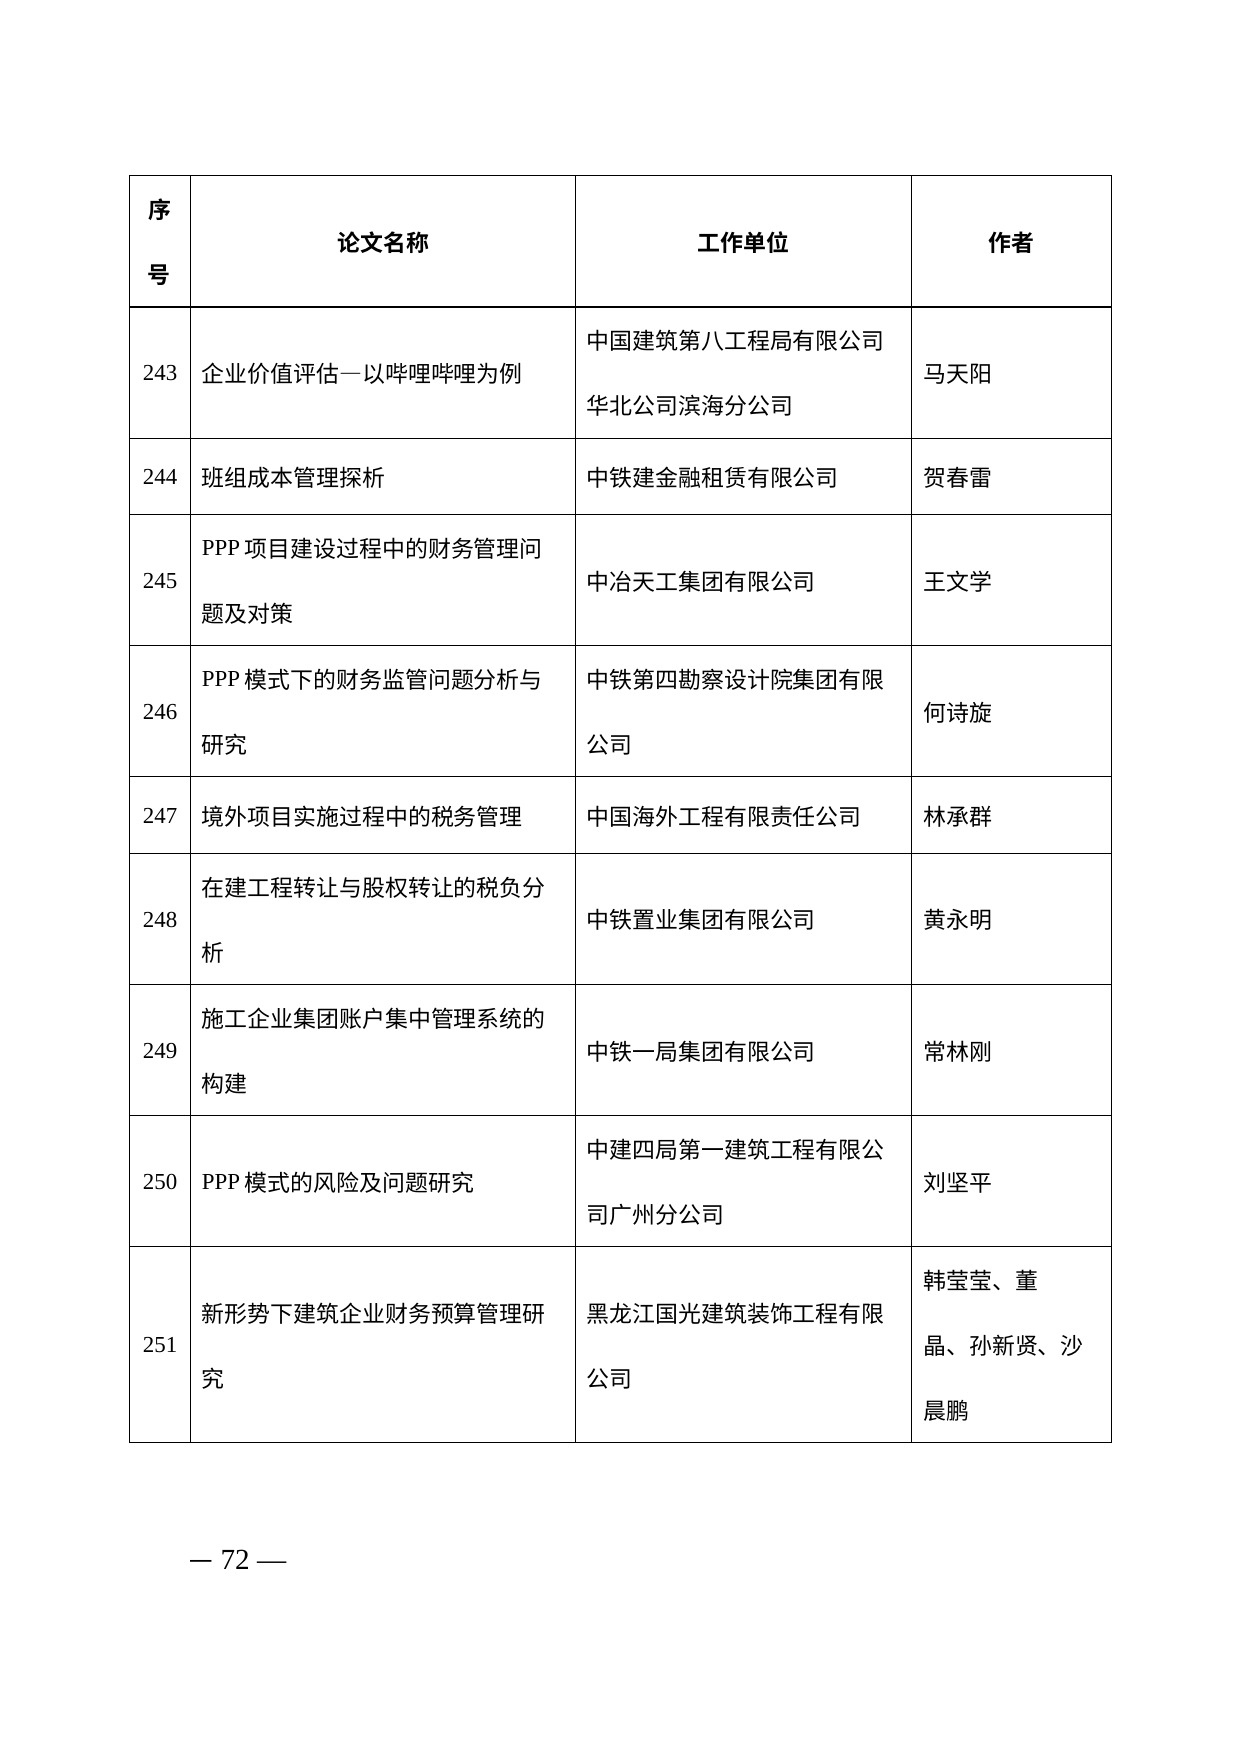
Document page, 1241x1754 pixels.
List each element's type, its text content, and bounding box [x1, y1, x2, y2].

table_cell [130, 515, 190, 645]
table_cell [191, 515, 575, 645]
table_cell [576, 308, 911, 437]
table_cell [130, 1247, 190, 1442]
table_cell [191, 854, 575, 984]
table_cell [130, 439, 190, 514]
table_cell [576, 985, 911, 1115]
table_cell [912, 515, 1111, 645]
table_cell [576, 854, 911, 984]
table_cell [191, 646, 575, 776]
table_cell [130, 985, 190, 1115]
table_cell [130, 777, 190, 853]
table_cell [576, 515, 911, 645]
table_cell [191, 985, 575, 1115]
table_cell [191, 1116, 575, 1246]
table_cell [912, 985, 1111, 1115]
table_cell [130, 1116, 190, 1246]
table_header 工作单位 [576, 176, 911, 306]
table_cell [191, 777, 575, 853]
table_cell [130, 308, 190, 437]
table_header 论文名称 [191, 176, 575, 306]
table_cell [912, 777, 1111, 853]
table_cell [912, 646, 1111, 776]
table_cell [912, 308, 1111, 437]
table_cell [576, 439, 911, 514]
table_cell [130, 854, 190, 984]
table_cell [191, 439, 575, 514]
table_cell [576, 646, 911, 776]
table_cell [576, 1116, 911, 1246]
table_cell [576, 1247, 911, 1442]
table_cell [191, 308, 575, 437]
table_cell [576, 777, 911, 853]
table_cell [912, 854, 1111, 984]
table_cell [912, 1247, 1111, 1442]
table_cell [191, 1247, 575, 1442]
table_header 作者 [912, 176, 1111, 306]
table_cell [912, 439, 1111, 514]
table_header 序号 [130, 176, 190, 306]
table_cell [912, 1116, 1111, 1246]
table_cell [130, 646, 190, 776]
